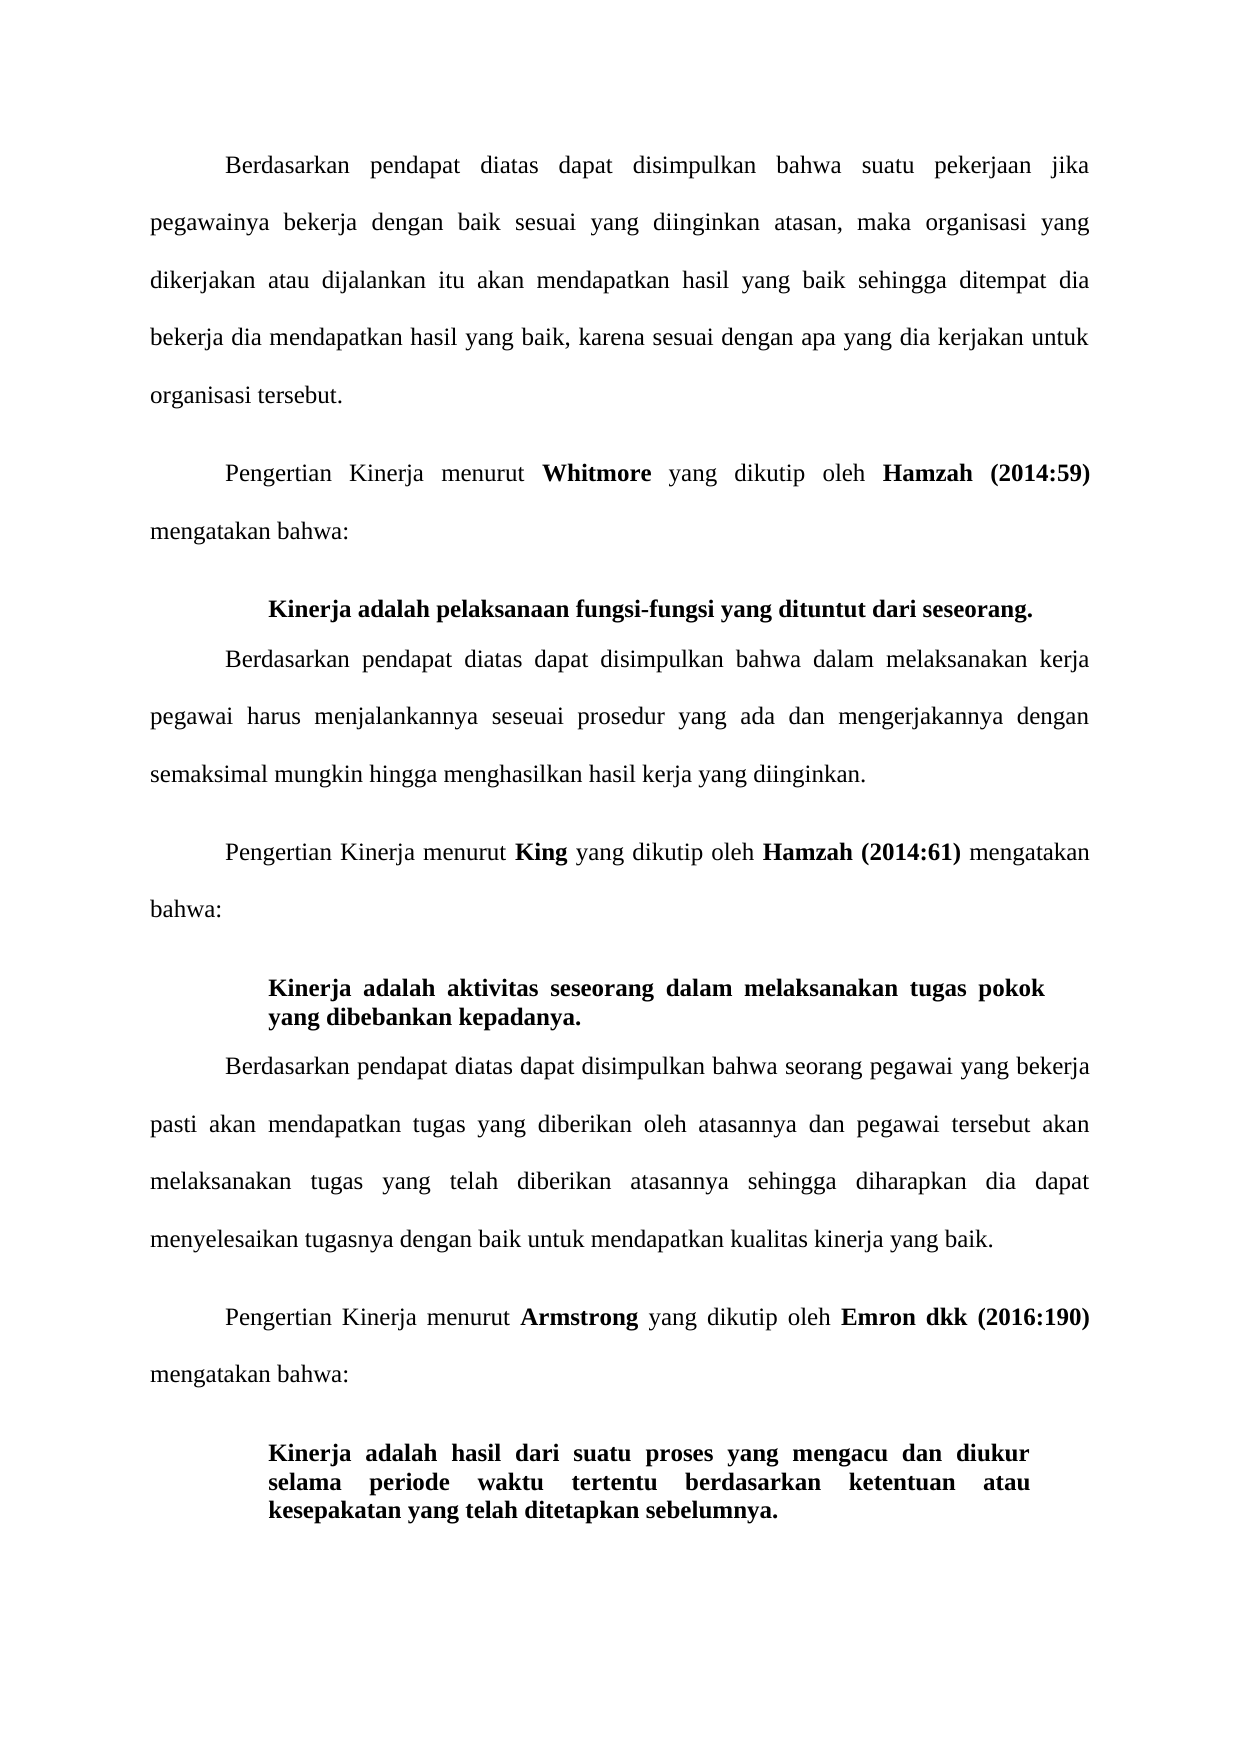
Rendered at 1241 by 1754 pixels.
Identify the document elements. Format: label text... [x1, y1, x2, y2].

text Kinerja adalah hasil dari suatu proses yang mengacu dan diukur selama periode waktu tertentu berdasarkan ketentuan atau kesepakatan yang telah ditetapkan sebelumnya. [268, 1438, 1031, 1524]
text Kinerja adalah pelaksanaan fungsi-fungsi yang dituntut dari seseorang. [268, 594, 1046, 623]
text Pengertian Kinerja menurut King yang dikutip oleh Hamzah (2014:61) mengatakan bahwa: [150, 837, 1090, 923]
text Berdasarkan pendapat diatas dapat disimpulkan bahwa dalam melaksanakan kerja pegawai harus menjalankannya seseuai prosedur yang ada dan mengerjakannya dengan semaksimal mungkin hingga menghasilkan hasil kerja yang diinginkan. [150, 644, 1090, 787]
text Kinerja adalah aktivitas seseorang dalam melaksanakan tugas pokok yang dibebankan kepadanya. [268, 973, 1046, 1030]
text Pengertian Kinerja menurut Armstrong yang dikutip oleh Emron dkk (2016:190) mengatakan bahwa: [150, 1302, 1090, 1388]
text Berdasarkan pendapat diatas dapat disimpulkan bahwa seorang pegawai yang bekerja pasti akan mendapatkan tugas yang diberikan oleh atasannya dan pegawai tersebut akan melaksanakan tugas yang telah diberikan atasannya sehingga diharapkan dia dapat menyelesaikan tugasnya dengan baik untuk mendapatkan kualitas kinerja yang baik. [150, 1051, 1090, 1252]
text Pengertian Kinerja menurut Whitmore yang dikutip oleh Hamzah (2014:59) mengatakan bahwa: [150, 458, 1090, 544]
text Berdasarkan pendapat diatas dapat disimpulkan bahwa suatu pekerjaan jika pegawainya bekerja dengan baik sesuai yang diinginkan atasan, maka organisasi yang dikerjakan atau dijalankan itu akan mendapatkan hasil yang baik sehingga ditempat dia bekerja dia mendapatkan hasil yang baik, karena sesuai dengan apa yang dia kerjakan untuk organisasi tersebut. [150, 150, 1090, 409]
